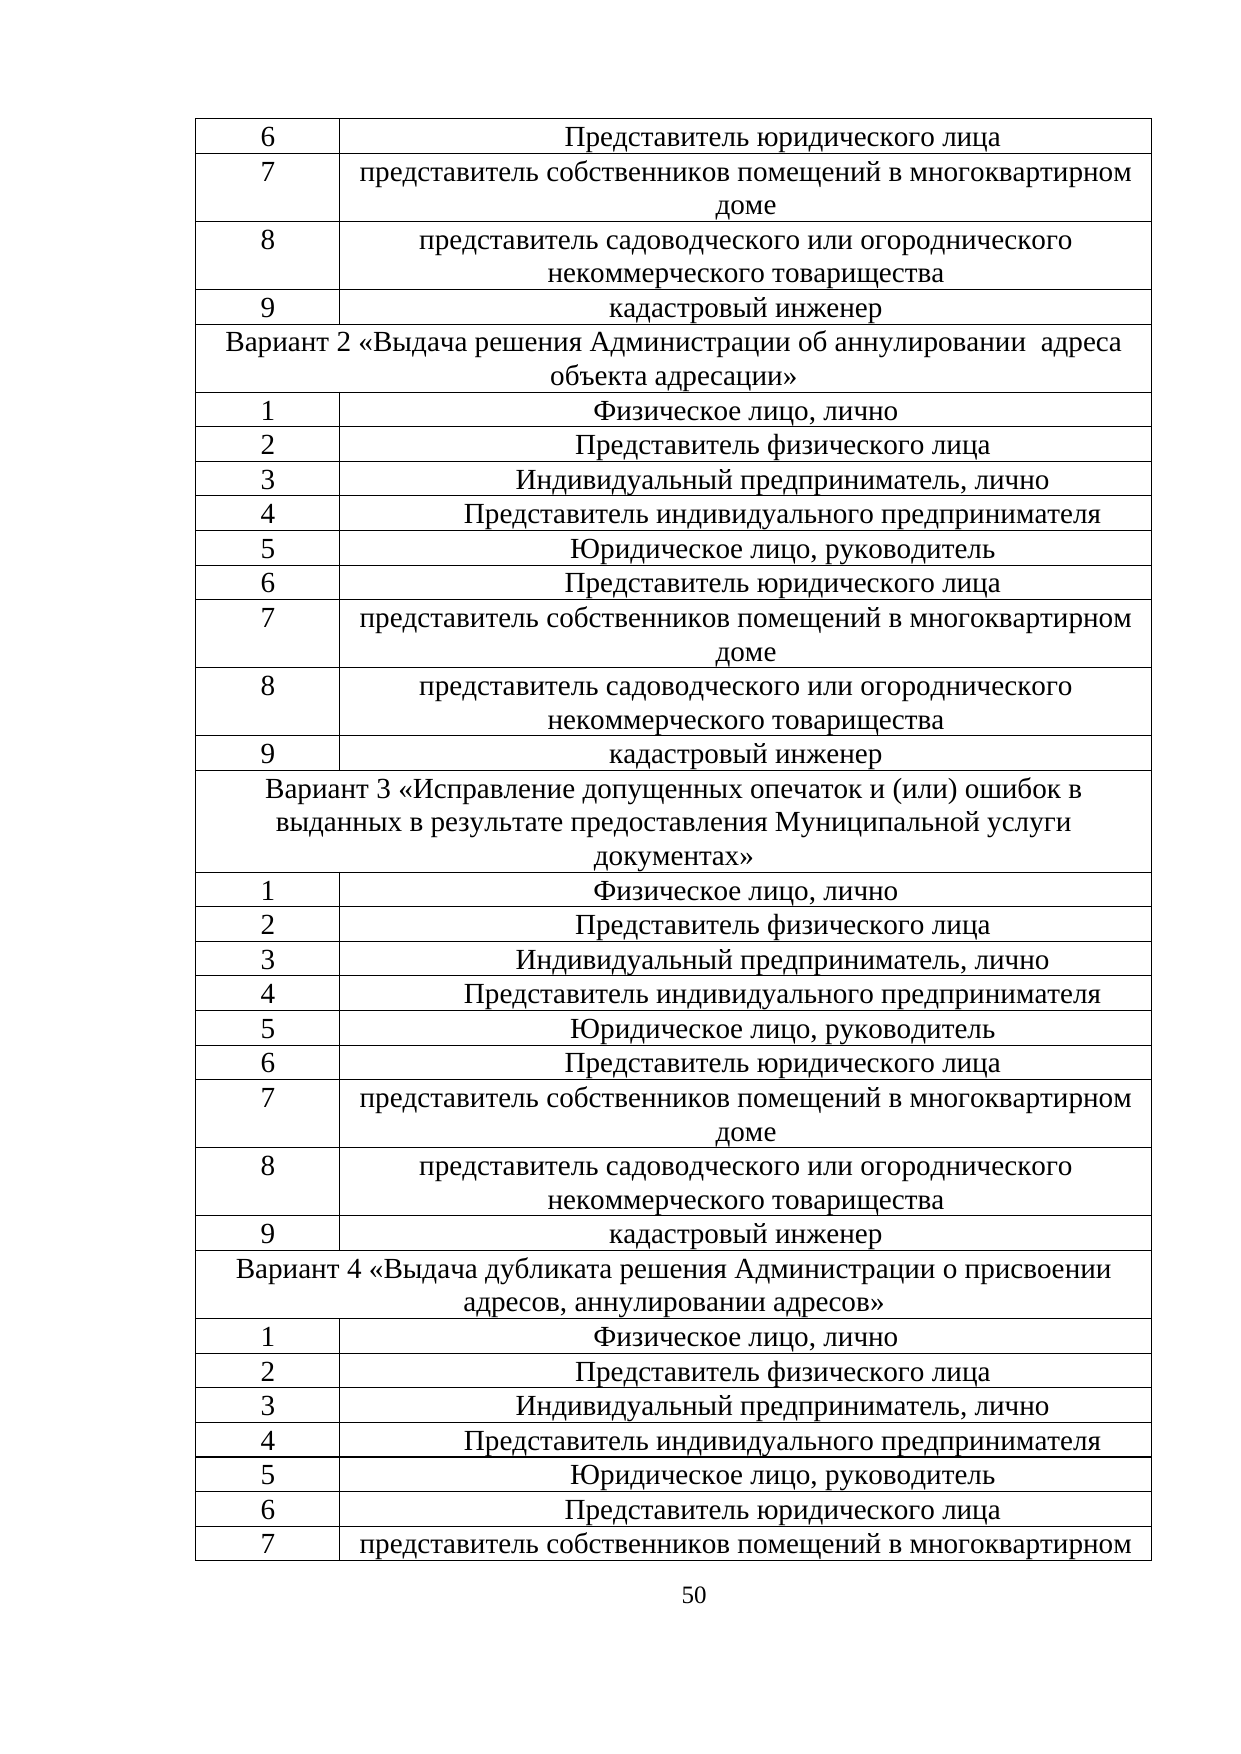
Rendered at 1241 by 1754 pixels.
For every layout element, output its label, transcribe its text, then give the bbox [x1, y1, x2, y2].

table_cell 6 [196, 1046, 339, 1079]
table_cell 5 [196, 1011, 339, 1044]
table_cell 8 [196, 1148, 339, 1215]
table_cell 4 [196, 1423, 339, 1456]
table_cell Представитель юридического лица [340, 1492, 1151, 1526]
table_cell Физическое лицо, лично [340, 1319, 1151, 1353]
table_cell 1 [196, 393, 339, 426]
table_cell представитель садоводческого или огороднического некоммерческого товарищества [340, 668, 1151, 735]
table_cell Физическое лицо, лично [340, 873, 1151, 906]
table_cell Представитель физического лица [340, 427, 1151, 461]
table_cell 7 [196, 1080, 339, 1147]
table_cell 3 [196, 942, 339, 975]
table_cell Юридическое лицо, руководитель [340, 1458, 1151, 1491]
table_cell Представитель индивидуального предпринимателя [340, 976, 1151, 1010]
table_cell 7 [196, 1527, 339, 1560]
table_cell Юридическое лицо, руководитель [340, 1011, 1151, 1044]
table_cell Вариант 4 «Выдача дубликата решения Администрации о присвоении адресов, аннулировании адресов» [196, 1251, 1151, 1318]
table_cell Индивидуальный предприниматель, лично [340, 1388, 1151, 1422]
table_cell 6 [196, 566, 339, 599]
table_cell 2 [196, 1354, 339, 1387]
table_cell Вариант 3 «Исправление допущенных опечаток и (или) ошибок в выданных в результате предоставления Муниципальной услуги документах» [196, 771, 1151, 872]
table_cell 7 [196, 154, 339, 221]
table_cell Представитель юридического лица [340, 119, 1151, 153]
table_cell Индивидуальный предприниматель, лично [340, 462, 1151, 495]
table_cell 9 [196, 736, 339, 770]
table_cell 6 [196, 1492, 339, 1526]
table_cell 7 [196, 600, 339, 667]
table_cell 8 [196, 222, 339, 289]
table_cell Представитель юридического лица [340, 566, 1151, 599]
table_cell Индивидуальный предприниматель, лично [340, 942, 1151, 975]
table_cell 3 [196, 462, 339, 495]
table_cell 9 [196, 290, 339, 323]
table_cell кадастровый инженер [340, 736, 1151, 770]
table_cell Вариант 2 «Выдача решения Администрации об аннулировании адреса объекта адресации» [196, 325, 1151, 392]
table_cell представитель собственников помещений в многоквартирном доме [340, 1080, 1151, 1147]
table_cell 2 [196, 427, 339, 461]
table_cell представитель собственников помещений в многоквартирном доме [340, 600, 1151, 667]
table_cell 9 [196, 1216, 339, 1250]
table_cell представитель садоводческого или огороднического некоммерческого товарищества [340, 1148, 1151, 1215]
table_cell 4 [196, 496, 339, 530]
table_cell Представитель физического лица [340, 907, 1151, 941]
table_cell 5 [196, 1458, 339, 1491]
table_cell 1 [196, 873, 339, 906]
table_cell 2 [196, 907, 339, 941]
table_cell Представитель юридического лица [340, 1046, 1151, 1079]
table_cell Представитель физического лица [340, 1354, 1151, 1387]
table_cell 5 [196, 531, 339, 564]
table_cell кадастровый инженер [340, 290, 1151, 323]
table_cell 1 [196, 1319, 339, 1353]
table_cell Представитель индивидуального предпринимателя [340, 496, 1151, 530]
table_cell 4 [196, 976, 339, 1010]
table_cell представитель садоводческого или огороднического некоммерческого товарищества [340, 222, 1151, 289]
table_cell кадастровый инженер [340, 1216, 1151, 1250]
table_cell Физическое лицо, лично [340, 393, 1151, 426]
table_cell Юридическое лицо, руководитель [340, 531, 1151, 564]
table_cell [340, 1527, 1151, 1560]
table_cell 8 [196, 668, 339, 735]
table_cell 3 [196, 1388, 339, 1422]
table_cell Представитель индивидуального предпринимателя [340, 1423, 1151, 1456]
table_cell представитель собственников помещений в многоквартирном доме [340, 154, 1151, 221]
table_cell 6 [196, 119, 339, 153]
